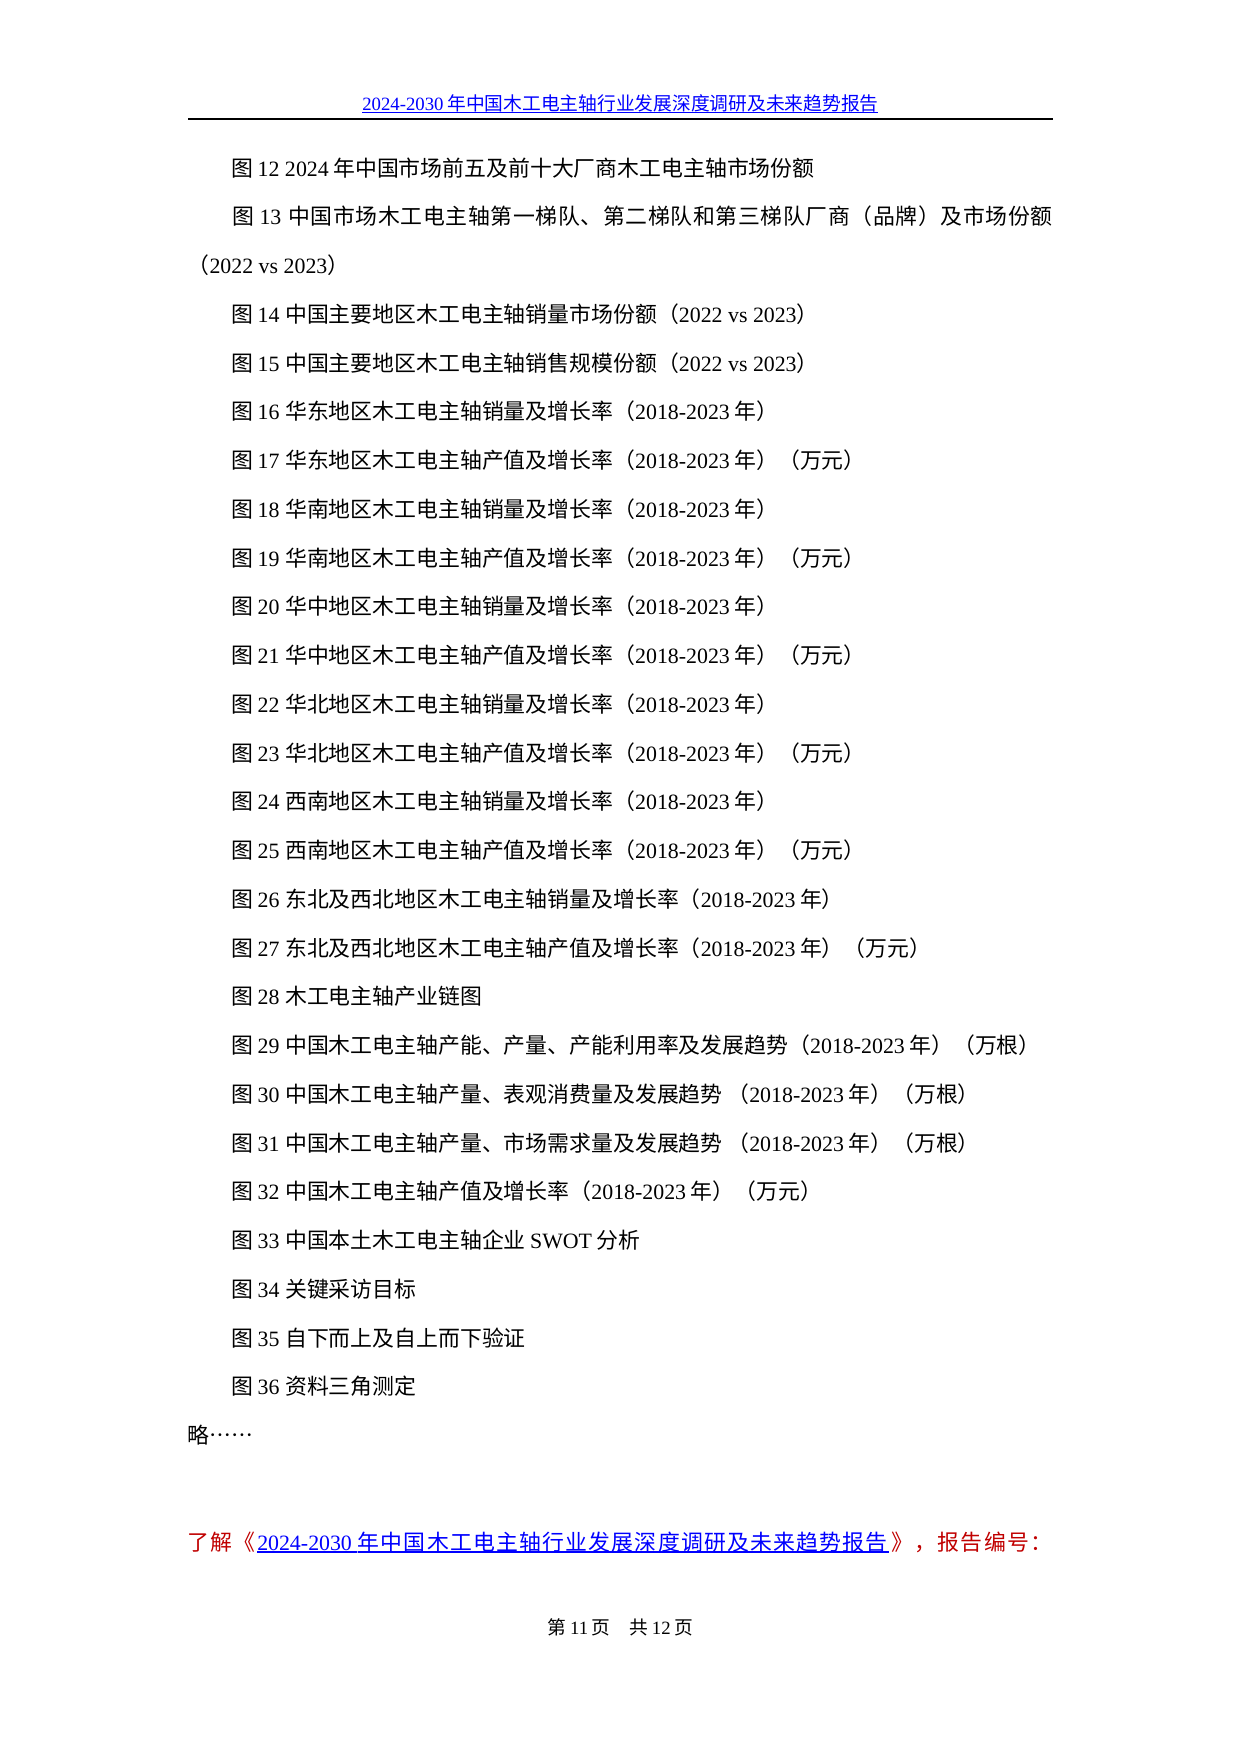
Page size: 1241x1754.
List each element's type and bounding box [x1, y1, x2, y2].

text [187, 1524, 1053, 1557]
text [187, 150, 1053, 1450]
